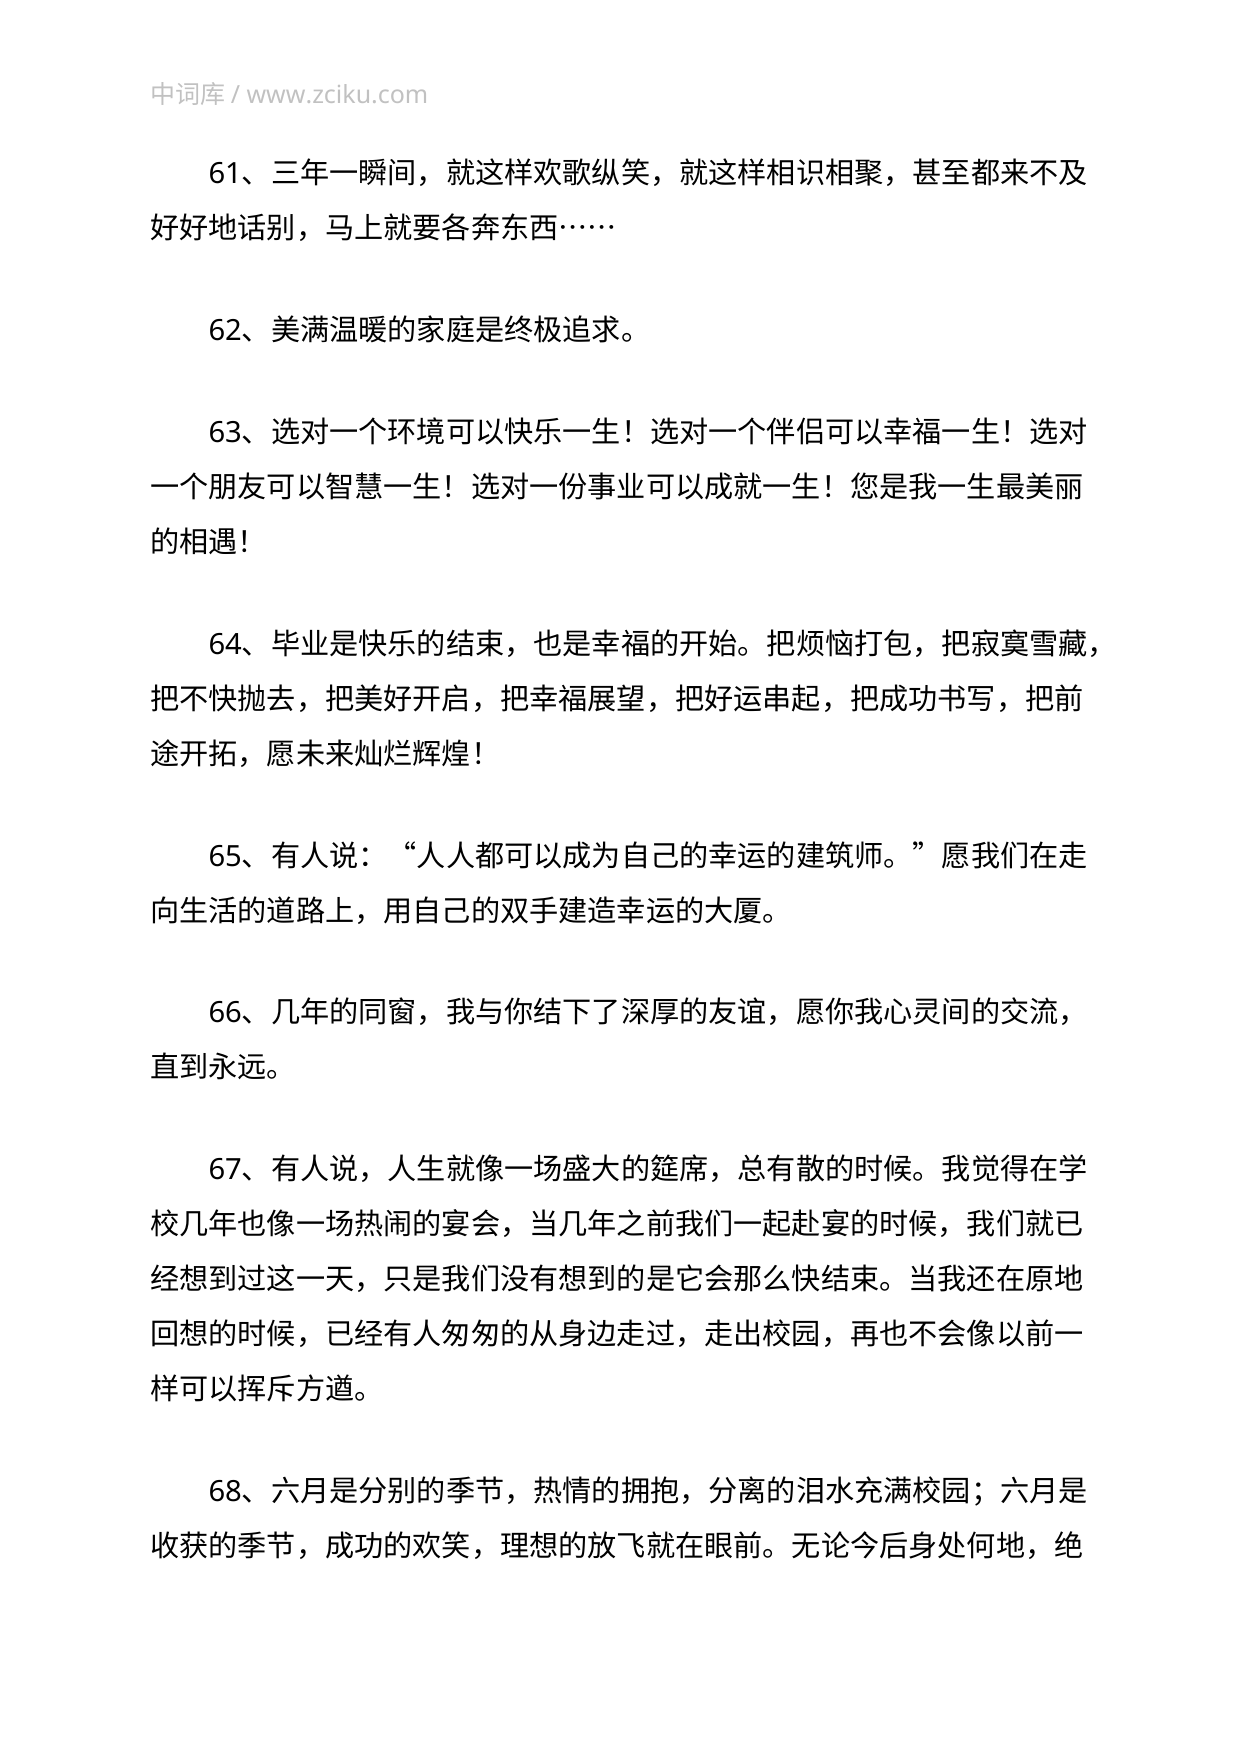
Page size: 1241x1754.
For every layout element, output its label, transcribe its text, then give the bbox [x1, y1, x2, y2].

text 66、几年的同窗，我与你结下了深厚的友谊，愿你我心灵间的交流，直到永远。 [150, 989, 1090, 1086]
text 61、三年一瞬间，就这样欢歌纵笑，就这样相识相聚，甚至都来不及好好地话别，马上就要各奔东西…… [150, 150, 1090, 247]
text 65、有人说：“人人都可以成为自己的幸运的建筑师。”愿我们在走向生活的道路上，用自己的双手建造幸运的大厦。 [150, 832, 1090, 929]
text 67、有人说，人生就像一场盛大的筵席，总有散的时候。我觉得在学校几年也像一场热闹的宴会，当几年之前我们一起赴宴的时候，我们就已经想到过这一天，只是我们没有想到的是它会那么快结束。当我还在原地回想的时候，已经有人匆匆的从身边走过，走出校园，再也不会像以前一样可以挥斥方遒。 [150, 1146, 1090, 1408]
text 64、毕业是快乐的结束，也是幸福的开始。把烦恼打包，把寂寞雪藏，把不快抛去，把美好开启，把幸福展望，把好运串起，把成功书写，把前途开拓，愿未来灿烂辉煌！ [150, 620, 1090, 773]
text 63、选对一个环境可以快乐一生！选对一个伴侣可以幸福一生！选对一个朋友可以智慧一生！选对一份事业可以成就一生！您是我一生最美丽的相遇！ [150, 409, 1090, 561]
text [150, 1467, 1090, 1564]
text 62、美满温暖的家庭是终极追求。 [150, 307, 1090, 349]
